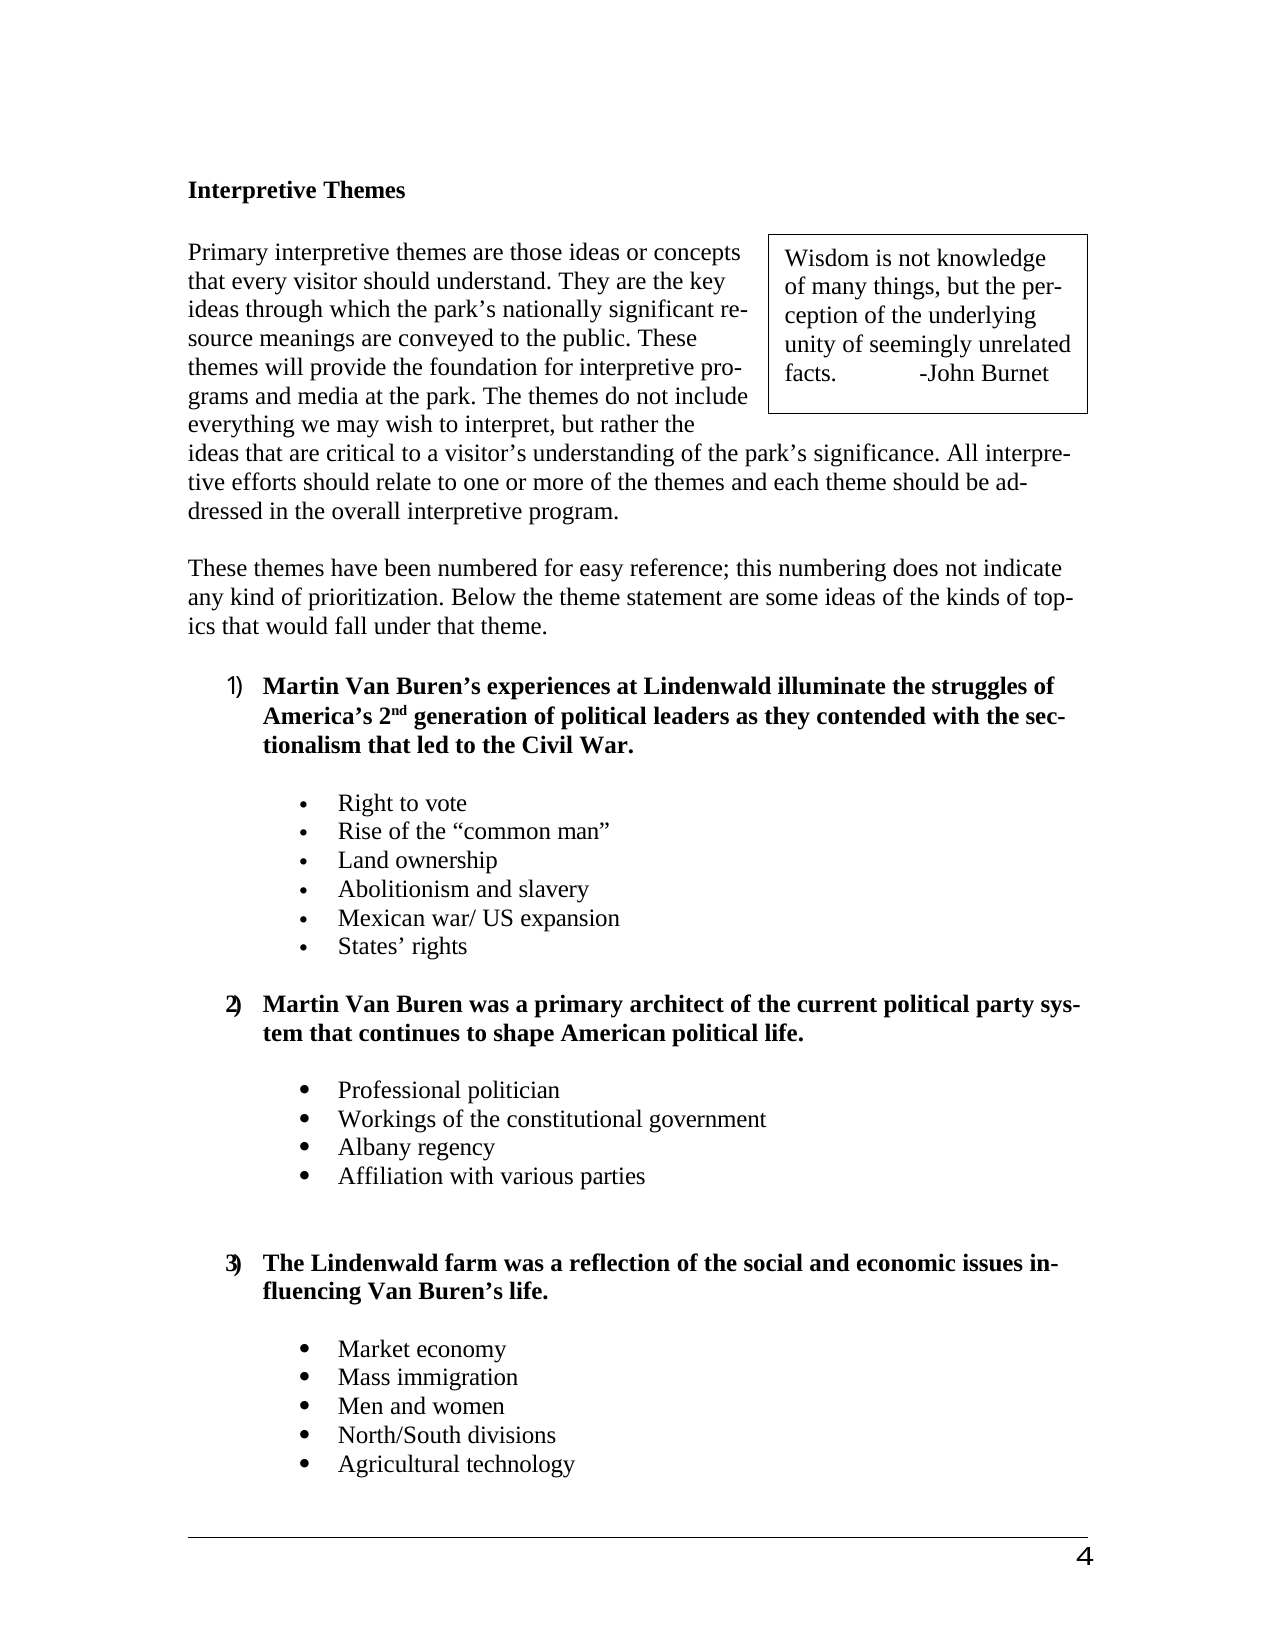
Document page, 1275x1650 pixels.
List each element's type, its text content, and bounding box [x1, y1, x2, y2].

list Mexican war/ US expansion [300, 903, 1212, 931]
list States’ rights [300, 931, 1212, 960]
list Albany regency [300, 1132, 1212, 1161]
list Affiliation with various parties [300, 1161, 1212, 1190]
subtitle Martin Van Buren’s experiences at Lindenwald illuminate the struggles of America’s 2nd generation of political leaders as they contended with the sec- tionalism that led to the Civil War. [225, 667, 1066, 759]
list North/South divisions [300, 1420, 1212, 1449]
list Land ownership [300, 845, 1212, 874]
list Professional politician [300, 1075, 1212, 1104]
text Primary interpretive themes are those ideas or concepts that every visitor should understand. They are the key ideas through which the park’s nationally significant re- source meanings are conveyed to the public. These themes will provide the foundation for interpretive pro- grams and media at the park. The themes do not include everything we may wish to interpret, but rather the [188, 237, 761, 438]
text These themes have been numbered for easy reference; this numbering does not indicate any kind of prioritization. Below the theme statement are some ideas of the kinds of top- ics that would fall under that theme. [188, 553, 1084, 639]
subtitle Martin Van Buren was a primary architect of the current political party sys- tem that continues to shape American political life. [225, 989, 1081, 1046]
list Agricultural technology [300, 1449, 1212, 1477]
list Workings of the constitutional government [300, 1104, 1212, 1132]
list Market economy [300, 1334, 1212, 1362]
list Right to vote [300, 788, 1212, 816]
text ideas that are critical to a visitor’s understanding of the park’s significance. All interpre- tive efforts should relate to one or more of the themes and each theme should be ad- dressed in the overall interpretive program. [188, 438, 1084, 524]
subtitle The Lindenwald farm was a reflection of the social and economic issues in- fluencing Van Buren’s life. [225, 1248, 1059, 1305]
list Men and women [300, 1391, 1212, 1420]
list Mass immigration [300, 1362, 1212, 1391]
list Abolitionism and slavery [300, 874, 1212, 903]
list Rise of the “common man” [300, 816, 1212, 845]
